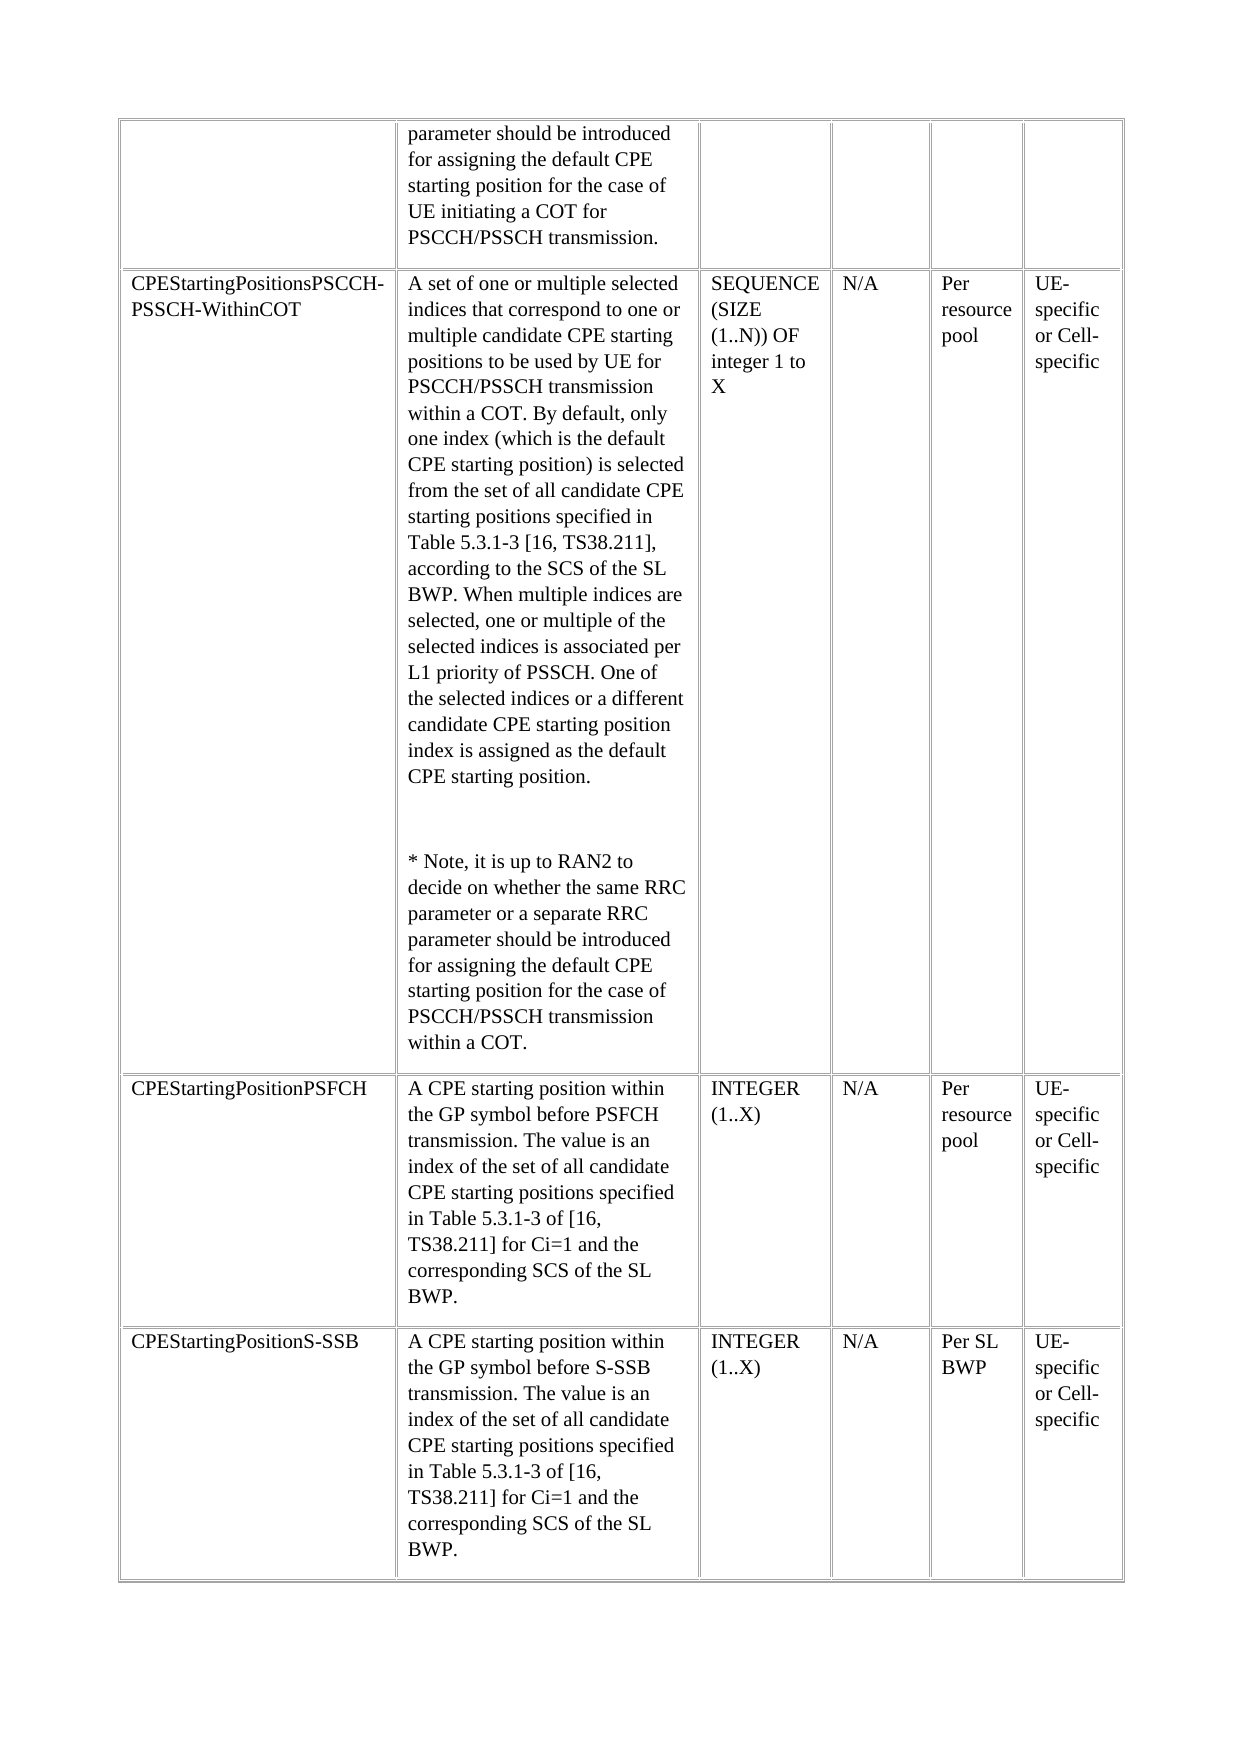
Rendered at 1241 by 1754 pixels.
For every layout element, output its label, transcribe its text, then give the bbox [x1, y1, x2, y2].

table_cell SEQUENCE (SIZE (1..N)) OF integer 1 to X [701, 271, 830, 1073]
table_cell UE-specific or Cell-specific [1024, 1326, 1124, 1579]
table_cell Per resource pool [932, 271, 1022, 1073]
table_cell Per resource pool [930, 121, 1023, 268]
table_cell CPEStartingPositionPSFCH [120, 1073, 396, 1326]
table_cell INTEGER (1..X) [701, 1076, 830, 1326]
table_cell A CPE starting position within the GP symbol before S-SSB transmission. The value is an index of the set of all candidate CPE starting positions specified in Table 5.3.1-3 of [16, TS38.211] for Ci=1 and the corresponding SCS of the SL BWP. [396, 1329, 699, 1579]
table_cell UE-specific or Cell-specific [1025, 268, 1122, 1073]
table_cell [396, 121, 699, 268]
table_cell CPEStartingPositionS-SSB [120, 1326, 396, 1579]
table_cell A set of one or multiple selected indices that correspond to one or multiple candidate CPE starting positions to be used by UE for PSCCH/PSSCH transmission within a COT. By default, only one index (which is the default CPE starting position) is selected from the set of all candidate CPE starting positions specified in Table 5.3.1-3 [16, TS38.211], according to the SCS of the SL BWP. When multiple indices are selected, one or multiple of the selected indices is associated per L1 priority of PSSCH. One of the selected indices or a different candidate CPE starting position index is assigned as the default CPE starting position. * Note, it is up to RAN2 to decide on whether the same RRC parameter or a separate RRC parameter should be introduced for assigning the default CPE starting position for the case of PSCCH/PSSCH transmission within a COT. [398, 271, 698, 1073]
table_cell N/A [833, 1076, 929, 1326]
table_cell N/A [831, 121, 930, 268]
table_cell INTEGER (1..X) [700, 1329, 831, 1579]
table_cell N/A [831, 1329, 930, 1579]
table_cell N/A [833, 271, 929, 1073]
table_cell Per SL BWP [930, 1329, 1023, 1579]
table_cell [121, 121, 396, 268]
table_cell UE-specific or Cell-specific [1024, 1073, 1124, 1326]
table_cell Per resource pool [932, 1076, 1022, 1326]
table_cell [1024, 121, 1122, 268]
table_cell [700, 121, 831, 268]
table_cell A CPE starting position within the GP symbol before PSFCH transmission. The value is an index of the set of all candidate CPE starting positions specified in Table 5.3.1-3 of [16, TS38.211] for Ci=1 and the corresponding SCS of the SL BWP. [398, 1076, 698, 1326]
table_cell CPEStartingPositionsPSCCH-PSSCH-WithinCOT [121, 268, 395, 1073]
